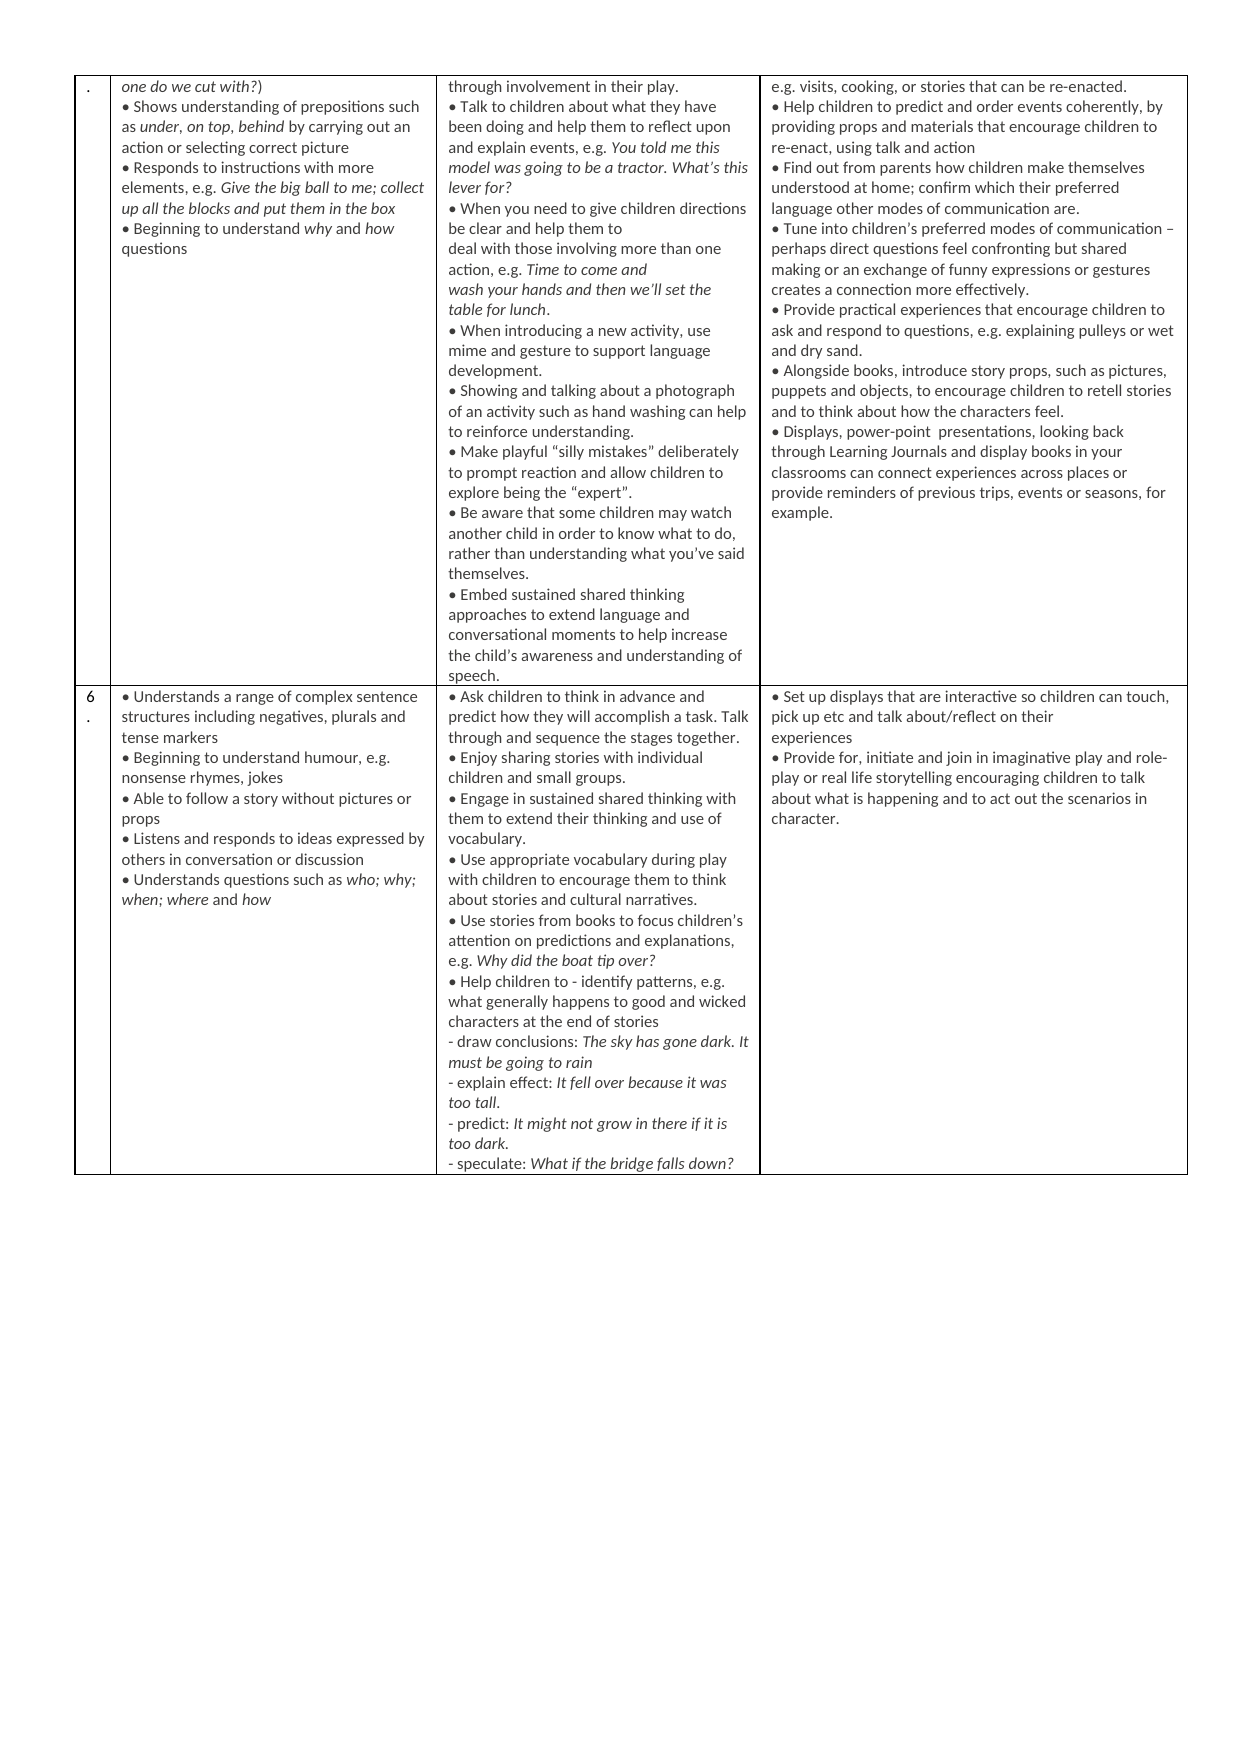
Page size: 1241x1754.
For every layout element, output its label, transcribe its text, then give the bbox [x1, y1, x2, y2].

table_cell 6. [76, 686, 110, 1174]
table_cell 5. [76, 76, 110, 685]
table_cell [111, 76, 436, 685]
table_cell • Ask children to think in advance and predict how they will accomplish a task. Talk through and sequence the stages together. • Enjoy sharing stories with individual children and small groups. • Engage in sustained shared thinking with them to extend their thinking and use of vocabulary. • Use appropriate vocabulary during play with children to encourage them to think about stories and cultural narratives. • Use stories from books to focus children’s attention on predictions and explanations, e.g. Why did the boat tip over? • Help children to - identify patterns, e.g. what generally happens to good and wicked characters at the end of stories - draw conclusions: The sky has gone dark. It must be going to rain - explain effect: It fell over because it was too tall. - predict: It might not grow in there if it is too dark. - speculate: What if the bridge falls down? [437, 686, 759, 1174]
table_cell • Understands a range of complex sentence structures including negatives, plurals and tense markers • Beginning to understand humour, e.g. nonsense rhymes, jokes • Able to follow a story without pictures or props • Listens and responds to ideas expressed by others in conversation or discussion • Understands questions such as who; why; when; where and how [111, 686, 436, 1174]
table_cell • Set up displays that are interactive so children can touch, pick up etc and talk about/reflect on their experiences • Provide for, initiate and join in imaginative play and role-play or real life storytelling encouraging children to talk about what is happening and to act out the scenarios in character. [761, 686, 1187, 1174]
